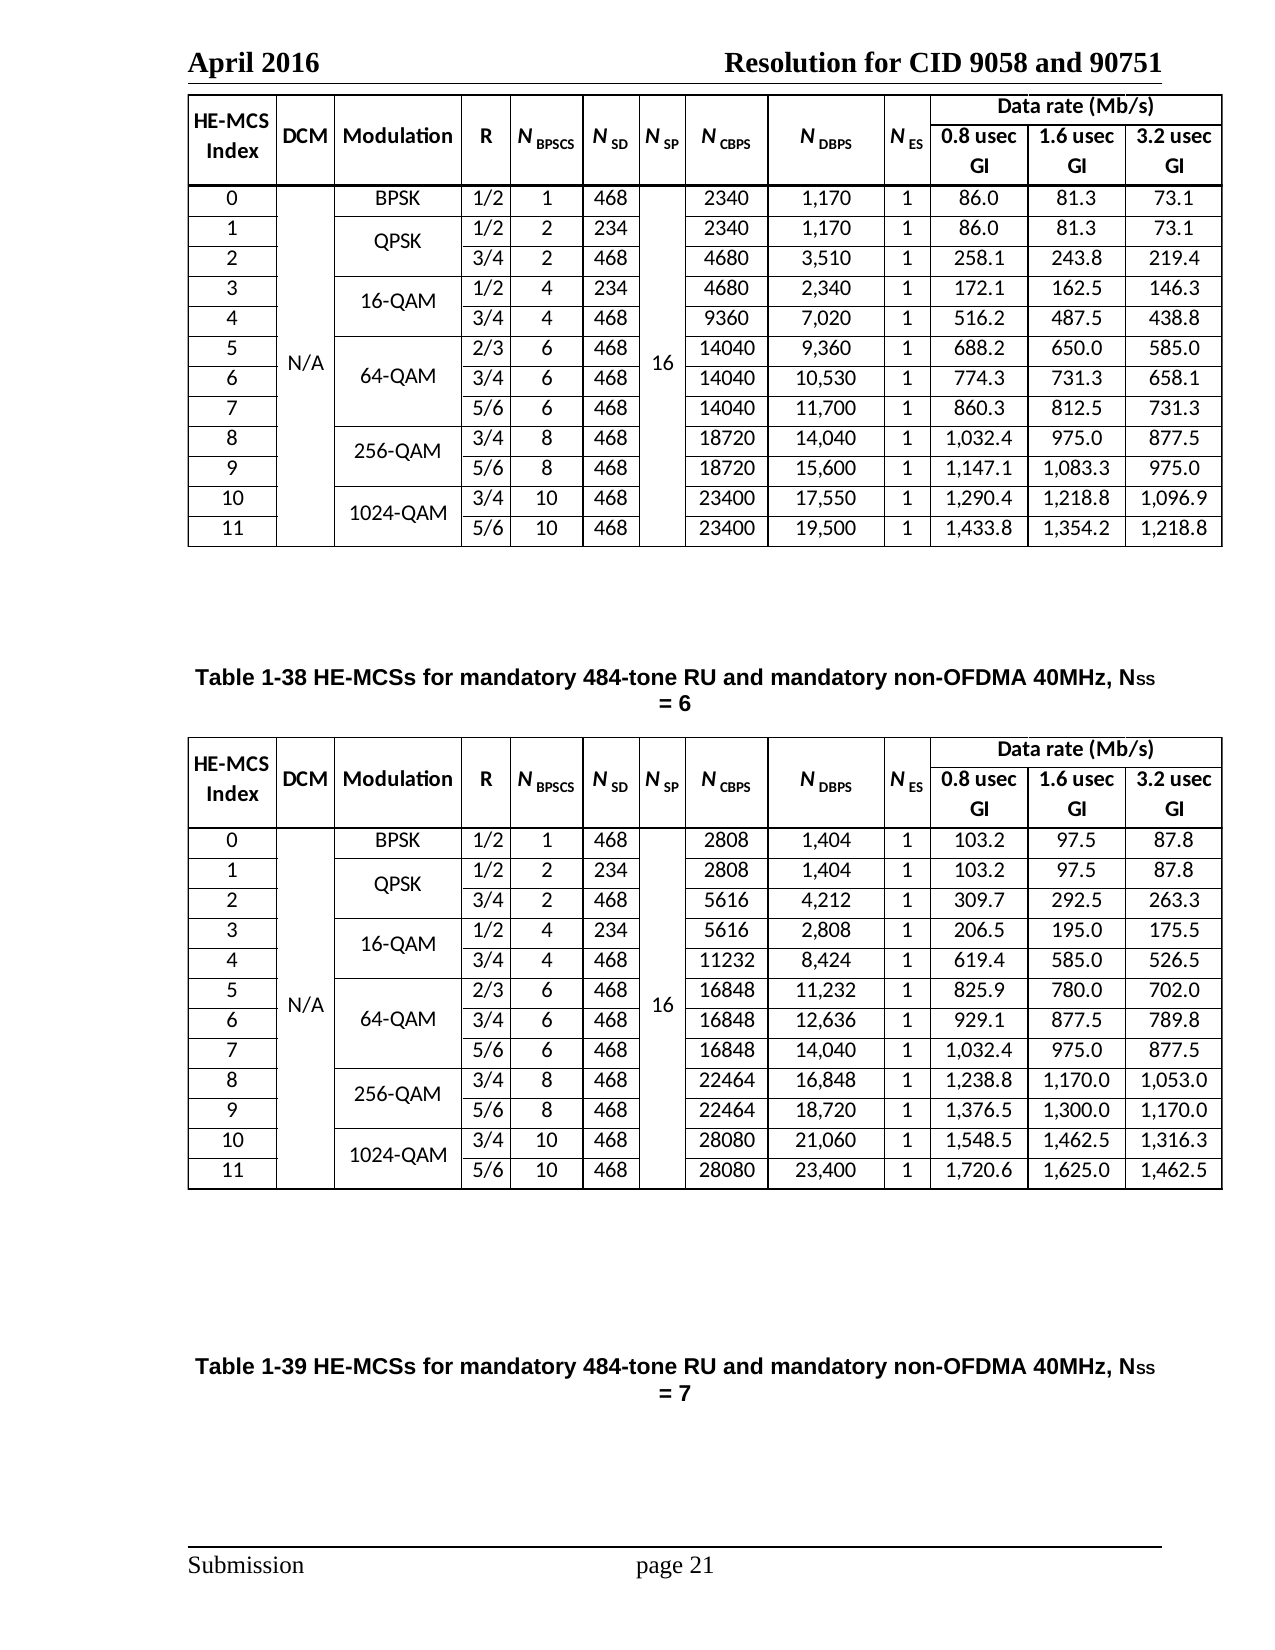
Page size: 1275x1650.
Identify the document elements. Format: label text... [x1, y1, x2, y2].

text Table 1-38 HE-MCSs for mandatory 484-tone RU and mandatory non-OFDMA 40MHz, NSS = 6 [187, 663, 1162, 716]
text Table 1-39 HE-MCSs for mandatory 484-tone RU and mandatory non-OFDMA 40MHz, NSS = 7 [187, 1353, 1162, 1406]
